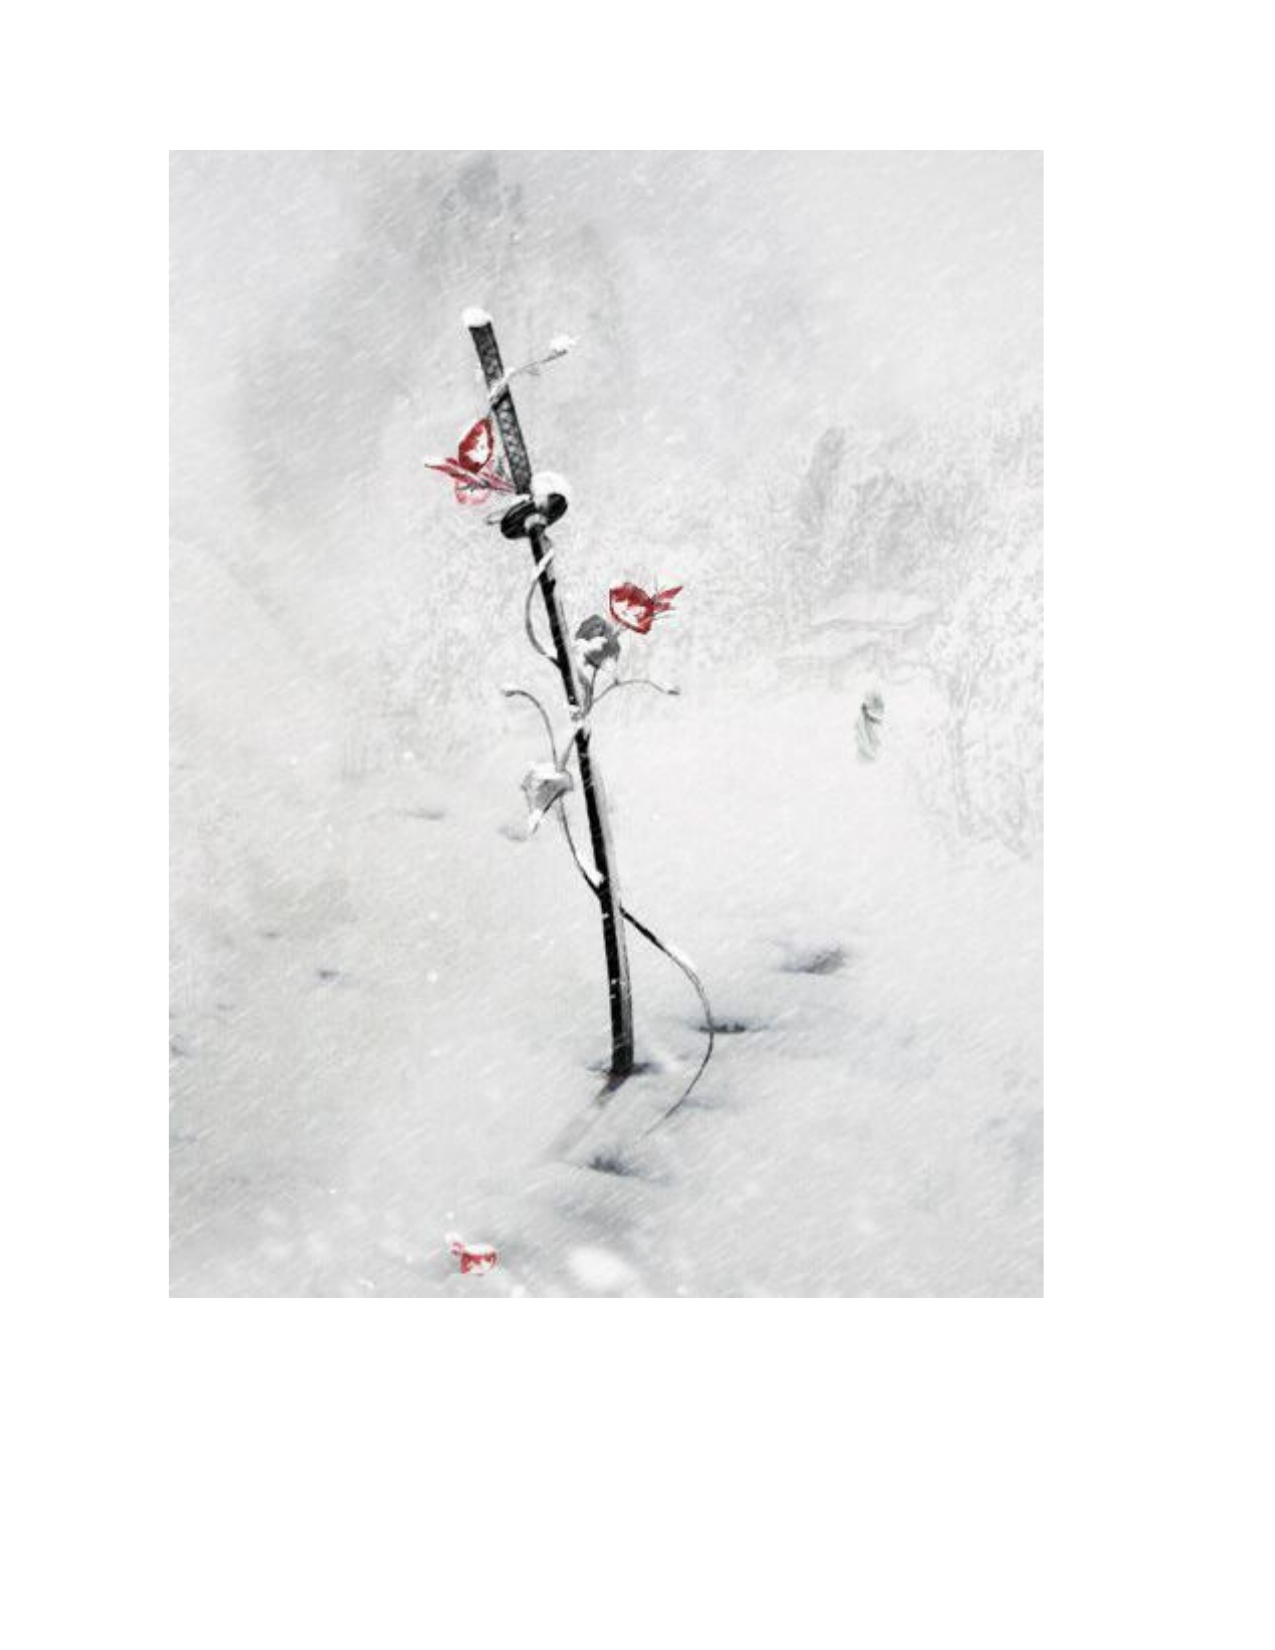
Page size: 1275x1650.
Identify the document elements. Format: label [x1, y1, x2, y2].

picture [168, 150, 1044, 1298]
